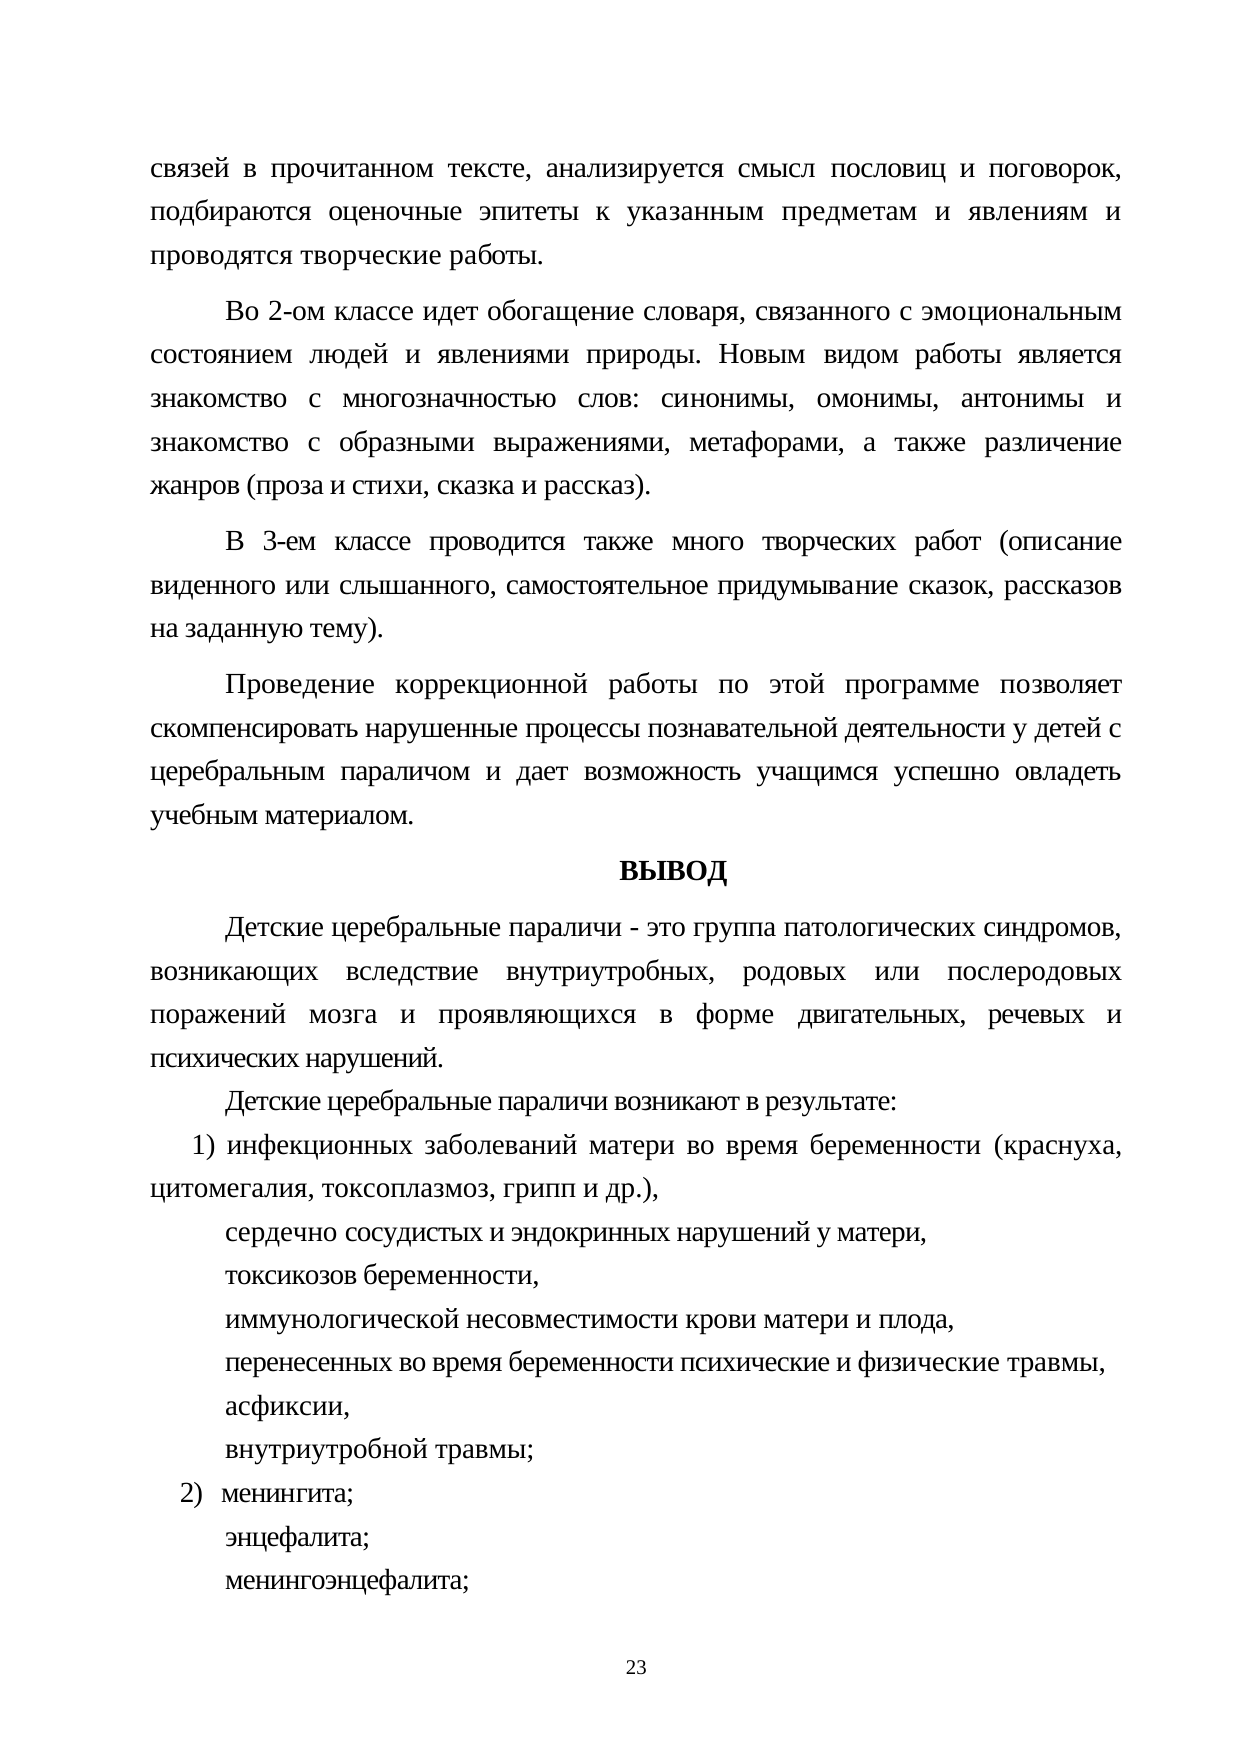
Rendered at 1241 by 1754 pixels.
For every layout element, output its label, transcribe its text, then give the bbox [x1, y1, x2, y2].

text асфиксии, [150, 1388, 1122, 1422]
text токсикозов беременности, [150, 1257, 1122, 1291]
text энцефалита; [150, 1519, 1122, 1552]
text перенесенных во время беременности психические и физические травмы, [150, 1344, 1122, 1378]
text 2) менингита; [150, 1475, 1122, 1509]
text сердечно сосудистых и эндокринных нарушений у матери, [150, 1214, 1122, 1247]
text Детские церебральные параличи возникают в результате: [150, 1083, 1122, 1117]
text Проведение коррекционной работы по этой программе позволяет скомпенсировать нарушенные процессы познавательной деятельности у детей с церебральным параличом и дает возможность учащимся успешно овладеть учебным материалом. [150, 666, 1122, 831]
text Во 2-ом классе идет обогащение словаря, связанного с эмоциональным состоянием людей и явлениями природы. Новым видом работы является знакомство с многозначностью слов: синонимы, омонимы, антонимы и знакомство с образными выражениями, метафорами, а также различение жанров (проза и стихи, сказка и рассказ). [150, 293, 1122, 501]
text внутриутробной травмы; [150, 1432, 1122, 1465]
text менингоэнцефалита; [150, 1562, 1122, 1596]
text Вывод [150, 853, 1122, 887]
text иммунологической несовместимости крови матери и плода, [150, 1301, 1122, 1334]
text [150, 150, 1122, 271]
text 1) инфекционных заболеваний матери во время беременности (краснуха, цитомегалия, токсоплазмоз, грипп и др.), [150, 1127, 1122, 1204]
text В 3-ем классе проводится также много творческих работ (описание виденного или слышанного, самостоятельное придумывание сказок, рассказов на заданную тему). [150, 523, 1122, 644]
text Детские церебральные параличи - это группа патологических синдромов, возникающих вследствие внутриутробных, родовых или послеродовых поражений мозга и проявляющихся в форме двигательных, речевых и психических нарушений. [150, 909, 1122, 1073]
